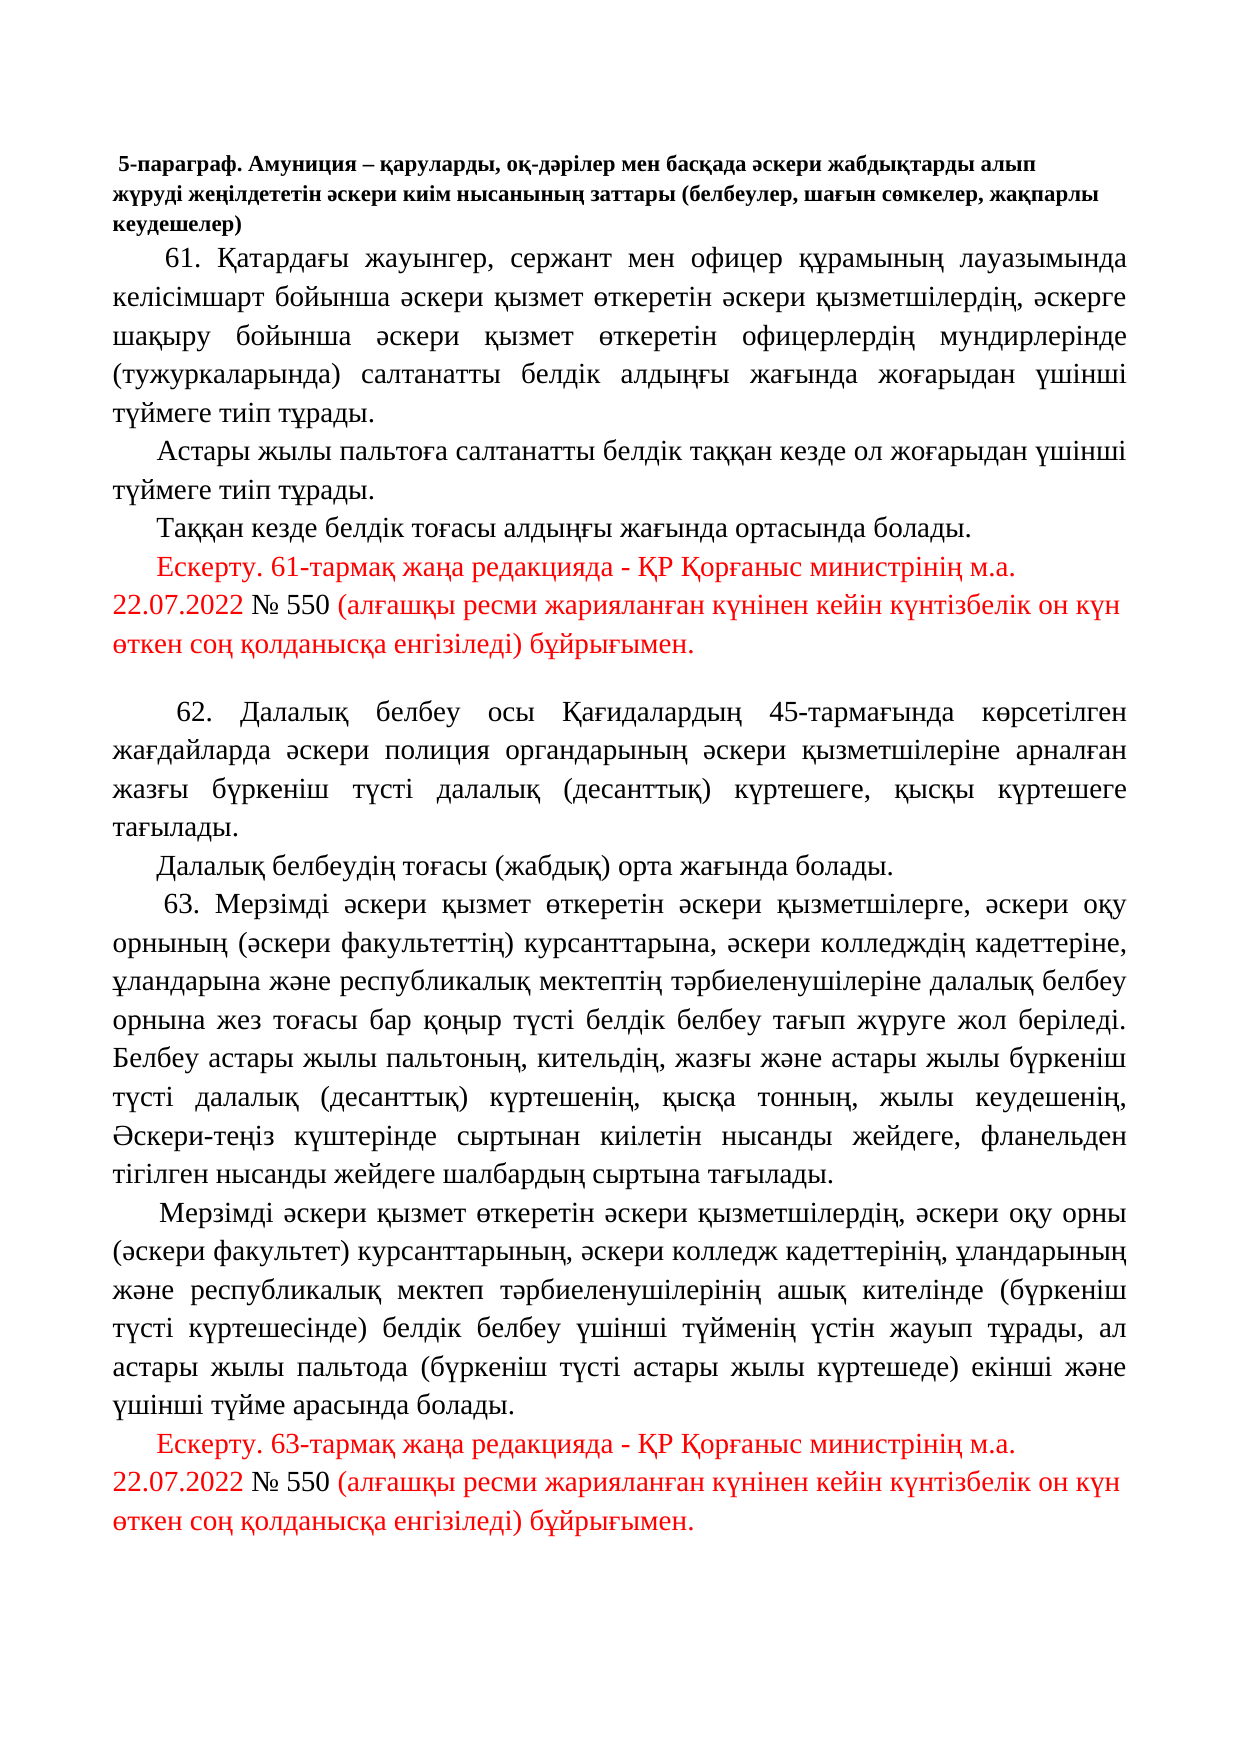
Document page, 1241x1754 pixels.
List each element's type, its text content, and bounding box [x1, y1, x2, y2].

text Ескерту. 61-тармақ жаңа редакцияда - ҚР Қорғаныс министрінің м.а. 22.07.2022 № 550 (алғашқы ресми жарияланған күнінен кейін күнтізбелік он күн өткен соң қолданысқа енгізіледі) бұйрығымен. [112, 549, 1128, 690]
text 63. Мерзімді әскери қызмет өткеретін әскери қызметшілерге, әскери оқу орнының (әскери факультеттің) курсанттарына, әскери колледждің кадеттеріне, ұландарына және республикалық мектептің тәрбиеленушілеріне далалық белбеу орнына жез тоғасы бар қоңыр түсті белдік белбеу тағып жүруге жол беріледі. Белбеу астары жылы пальтоның, кительдің, жазғы және астары жылы бүркеніш түсті далалық (десанттық) күртешенің, қысқа тонның, жылы кеудешенің, Әскери-теңіз күштерінде сыртынан киілетін нысанды жейдеге, фланельден тігілген нысанды жейдеге шалбардың сыртына тағылады. [112, 886, 1128, 1190]
text 62. Далалық белбеу осы Қағидалардың 45-тармағында көрсетілген жағдайларда әскери полиция органдарының әскери қызметшілеріне арналған жазғы бүркеніш түсті далалық (десанттық) күртешеге, қысқы күртешеге тағылады. [112, 694, 1128, 843]
text 61. Қатардағы жауынгер, сержант мен офицер құрамының лауазымында келісімшарт бойынша әскери қызмет өткеретін әскери қызметшілердің, әскерге шақыру бойынша әскери қызмет өткеретін офицерлердің мундирлерінде (тужуркаларында) салтанатты белдік алдыңғы жағында жоғарыдан үшінші түймеге тиіп тұрады. [112, 241, 1128, 428]
text 5-параграф. Амуниция – қаруларды, оқ-дәрілер мен басқада әскери жабдықтарды алып жүруді жеңілдететін әскери киім нысанының заттары (белбеулер, шағын сөмкелер, жақпарлы кеудешелер) [112, 150, 1128, 237]
text Мерзімді әскери қызмет өткеретін әскери қызметшілердің, әскери оқу орны (әскери факультет) курсанттарының, әскери колледж кадеттерінің, ұландарының және республикалық мектеп тәрбиеленушілерінің ашық кителінде (бүркеніш түсті күртешесінде) белдік белбеу үшінші түйменің үстін жауып тұрады, ал астары жылы пальтода (бүркеніш түсті астары жылы күртешеде) екінші және үшінші түйме арасында болады. [112, 1195, 1128, 1421]
text Таққан кезде белдік тоғасы алдыңғы жағында ортасында болады. [112, 510, 1128, 544]
text Астары жылы пальтоға салтанатты белдік таққан кезде ол жоғарыдан үшінші түймеге тиіп тұрады. [112, 433, 1128, 505]
text Ескерту. 63-тармақ жаңа редакцияда - ҚР Қорғаныс министрінің м.а. 22.07.2022 № 550 (алғашқы ресми жарияланған күнінен кейін күнтізбелік он күн өткен соң қолданысқа енгізіледі) бұйрығымен. [112, 1426, 1128, 1567]
text Далалық белбеудің тоғасы (жабдық) орта жағында болады. [112, 848, 1128, 881]
